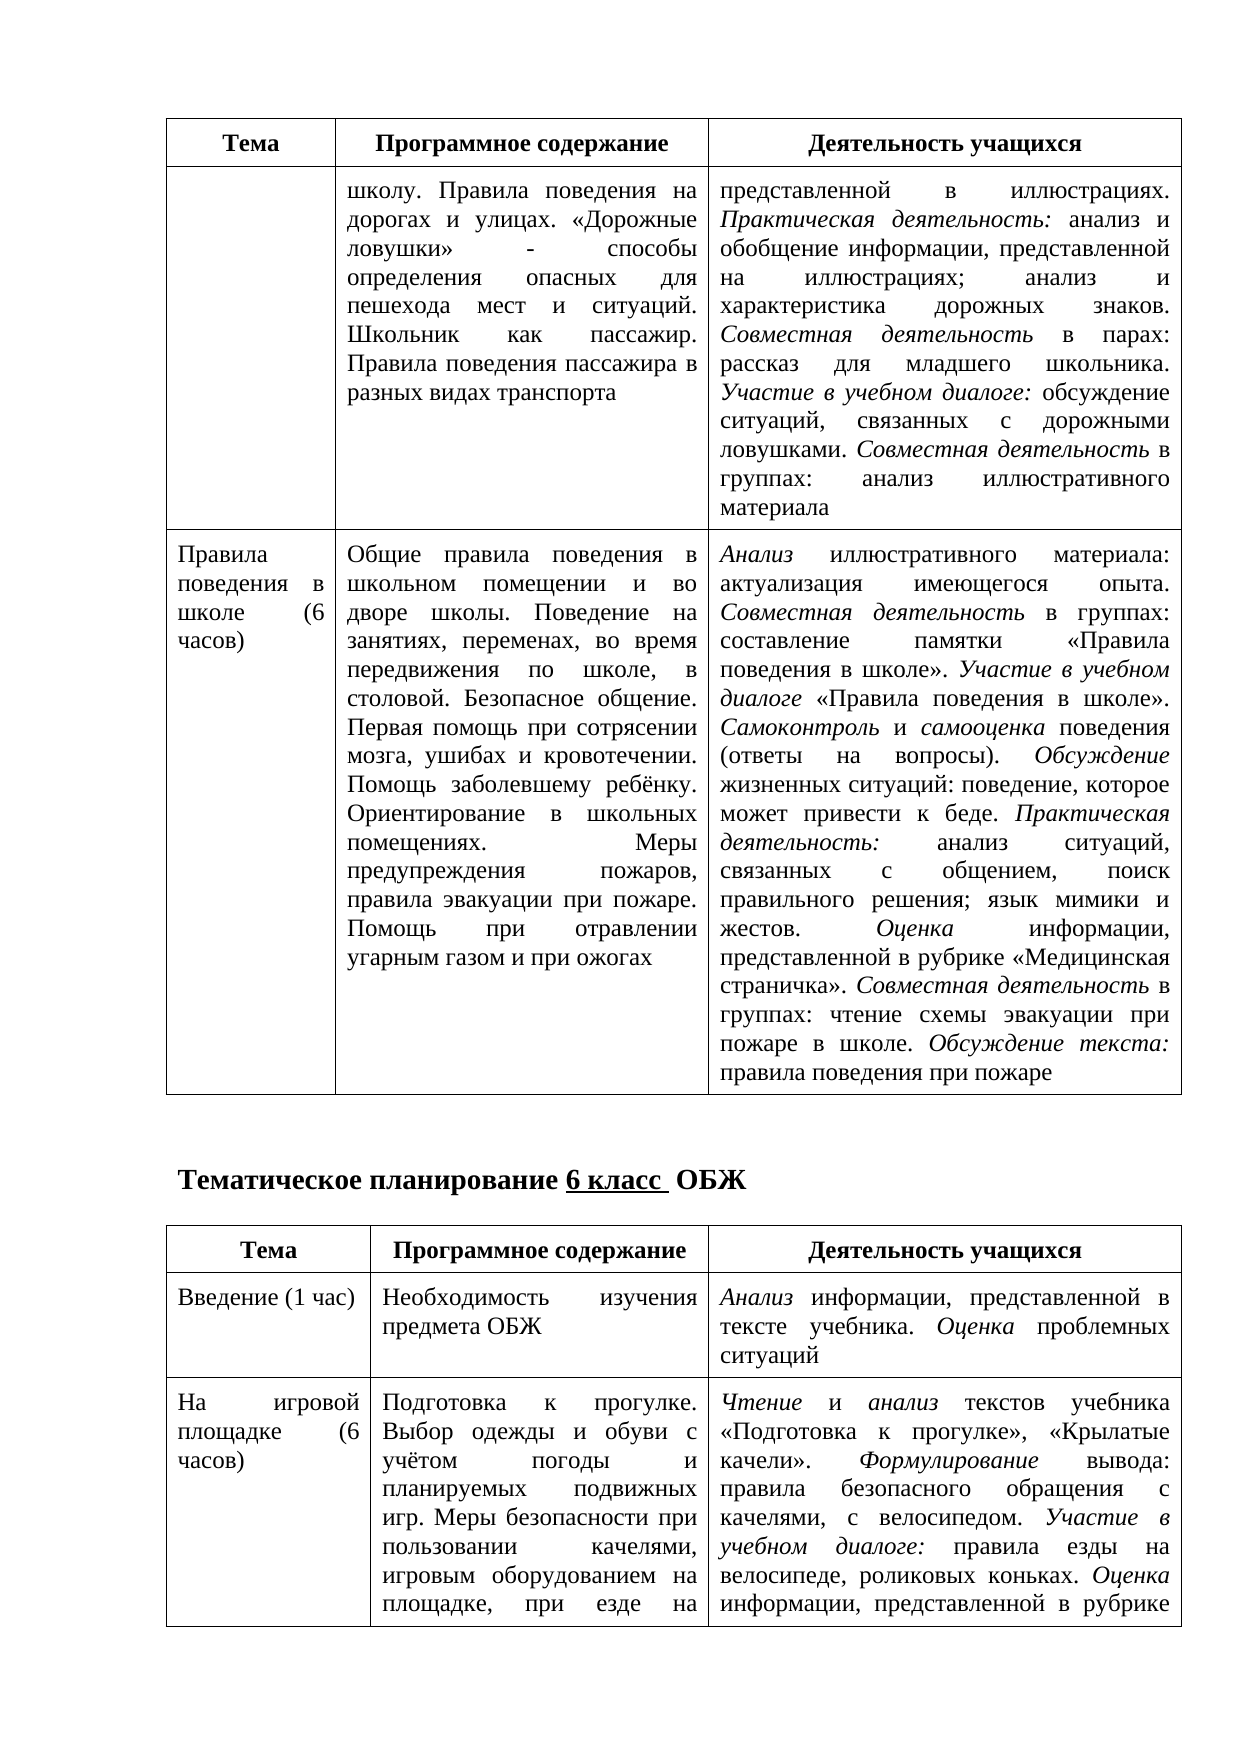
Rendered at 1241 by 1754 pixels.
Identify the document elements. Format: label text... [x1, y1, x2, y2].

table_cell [709, 1378, 1181, 1626]
table_header Деятельность учащихся [709, 119, 1181, 166]
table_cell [336, 167, 708, 529]
table_cell На игровой площадке (6 часов) [167, 1378, 370, 1626]
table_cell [167, 167, 335, 529]
text Тематическое планирование 6 класс ОБЖ [177, 1162, 1152, 1196]
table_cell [371, 1378, 708, 1626]
table_cell Необходимость изучения предмета ОБЖ [371, 1273, 708, 1377]
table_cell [709, 167, 1181, 529]
table_cell Общие правила поведения в школьном помещении и во дворе школы. Поведение на занятиях, переменах, во время передвижения по школе, в столовой. Безопасное общение. Первая помощь при сотрясении мозга, ушибах и кровотечении. Помощь заболевшему ребёнку. Ориентирование в школьных помещениях. Меры предупреждения пожаров, правила эвакуации при пожаре. Помощь при отравлении угарным газом и при ожогах [336, 530, 708, 1094]
table_header Тема [167, 1226, 370, 1272]
table_header Программное содержание [371, 1226, 708, 1272]
table_cell Анализ информации, представленной в тексте учебника. Оценка проблемных ситуаций [709, 1273, 1181, 1377]
table_cell Анализ иллюстративного материала: актуализация имеющегося опыта. Совместная деятельность в группах: составление памятки «Правила поведения в школе». Участие в учебном диалоге «Правила поведения в школе». Самоконтроль и самооценка поведения (ответы на вопросы). Обсуждение жизненных ситуаций: поведение, которое может привести к беде. Практическая деятельность: анализ ситуаций, связанных с общением, поиск правильного решения; язык мимики и жестов. Оценка информации, представленной в рубрике «Медицинская страничка». Совместная деятельность в группах: чтение схемы эвакуации при пожаре в школе. Обсуждение текста: правила поведения при пожаре [709, 530, 1181, 1094]
table_header Деятельность учащихся [709, 1226, 1181, 1272]
table_cell Правила поведения в школе (6 часов) [167, 530, 335, 1094]
table_cell Введение (1 час) [167, 1273, 370, 1377]
table_header Тема [167, 119, 335, 166]
table_header Программное содержание [336, 119, 708, 166]
